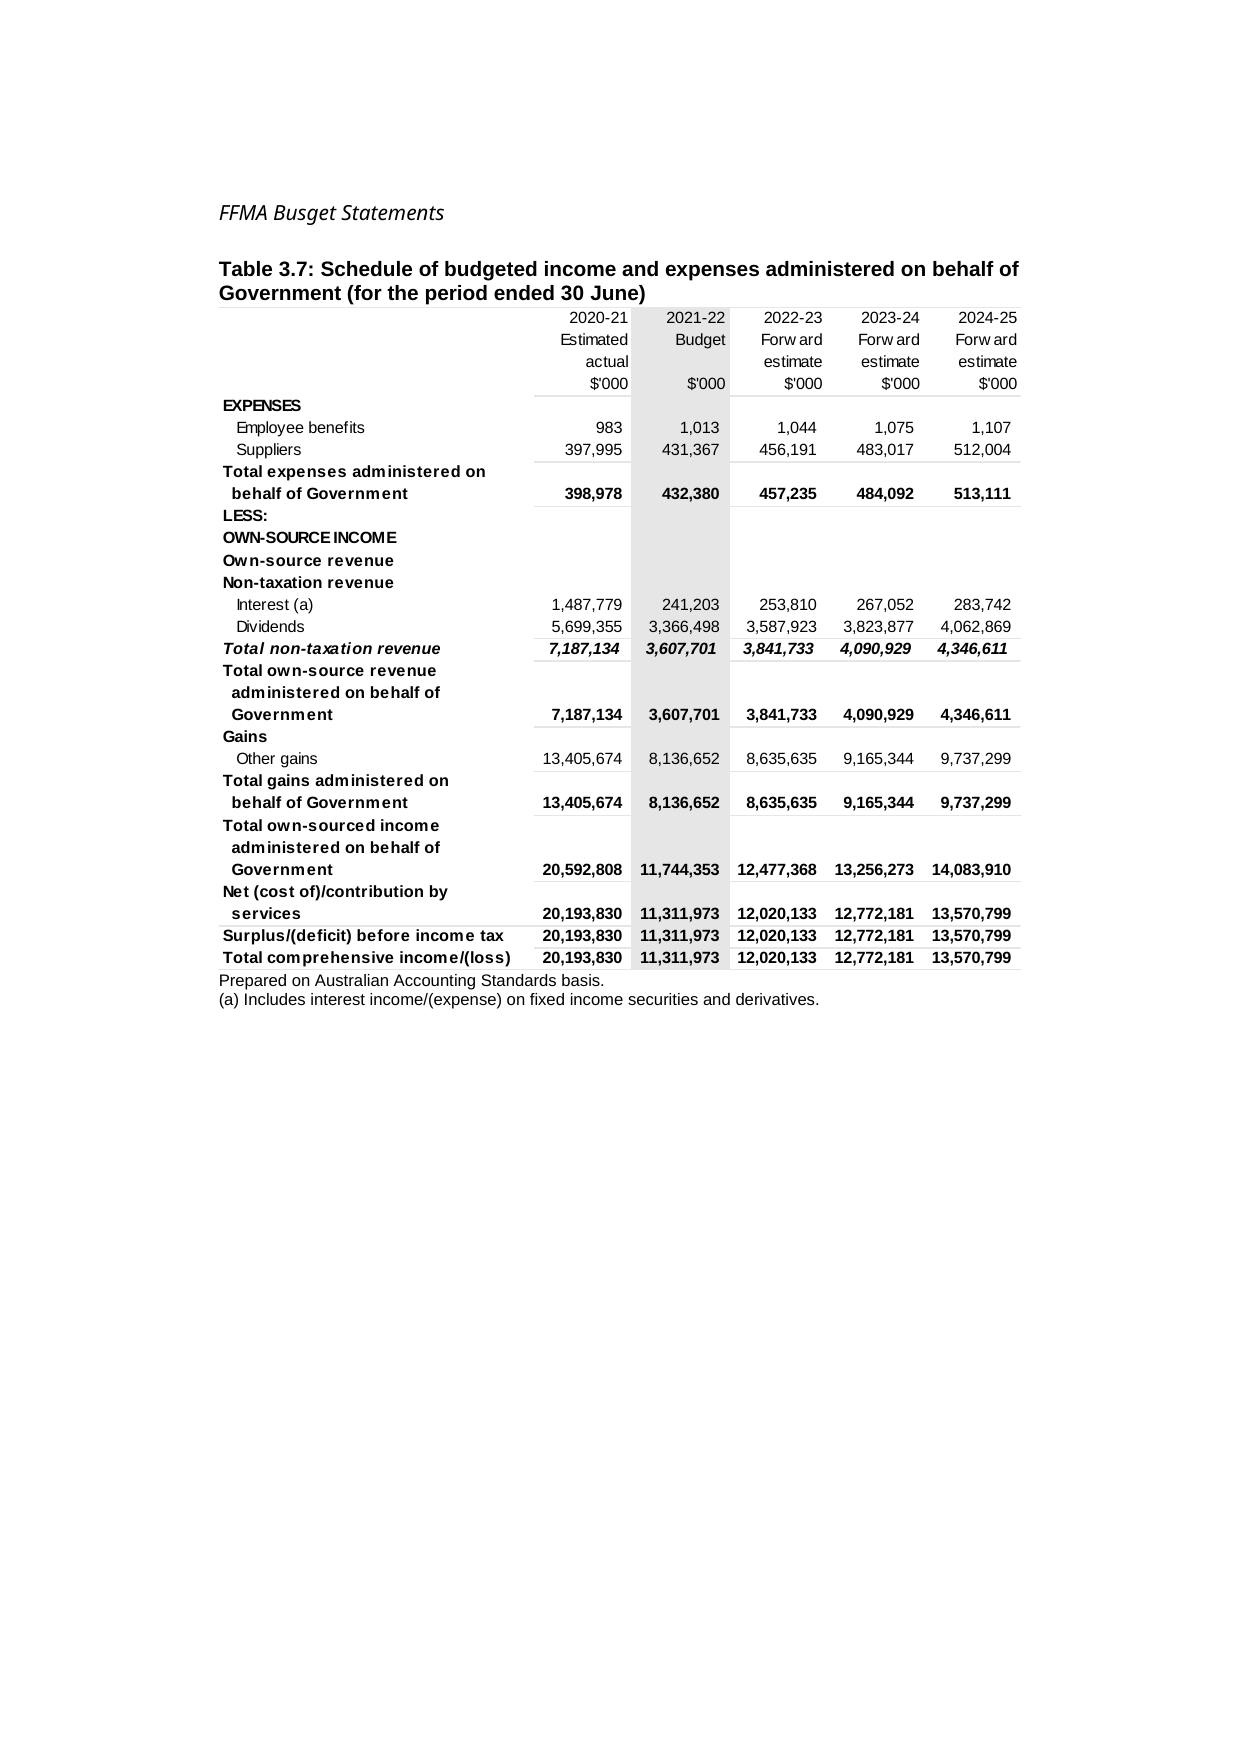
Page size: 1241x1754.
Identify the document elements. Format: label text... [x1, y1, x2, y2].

text (a) Includes interest income/(expense) on fixed income securities and derivatives. [218, 990, 1022, 1009]
subtitle Table 3.7: Schedule of budgeted income and expenses administered on behalf of Government (for the period ended 30 June) [218, 257, 1022, 305]
text Prepared on Australian Accounting Standards basis. [218, 971, 1022, 990]
